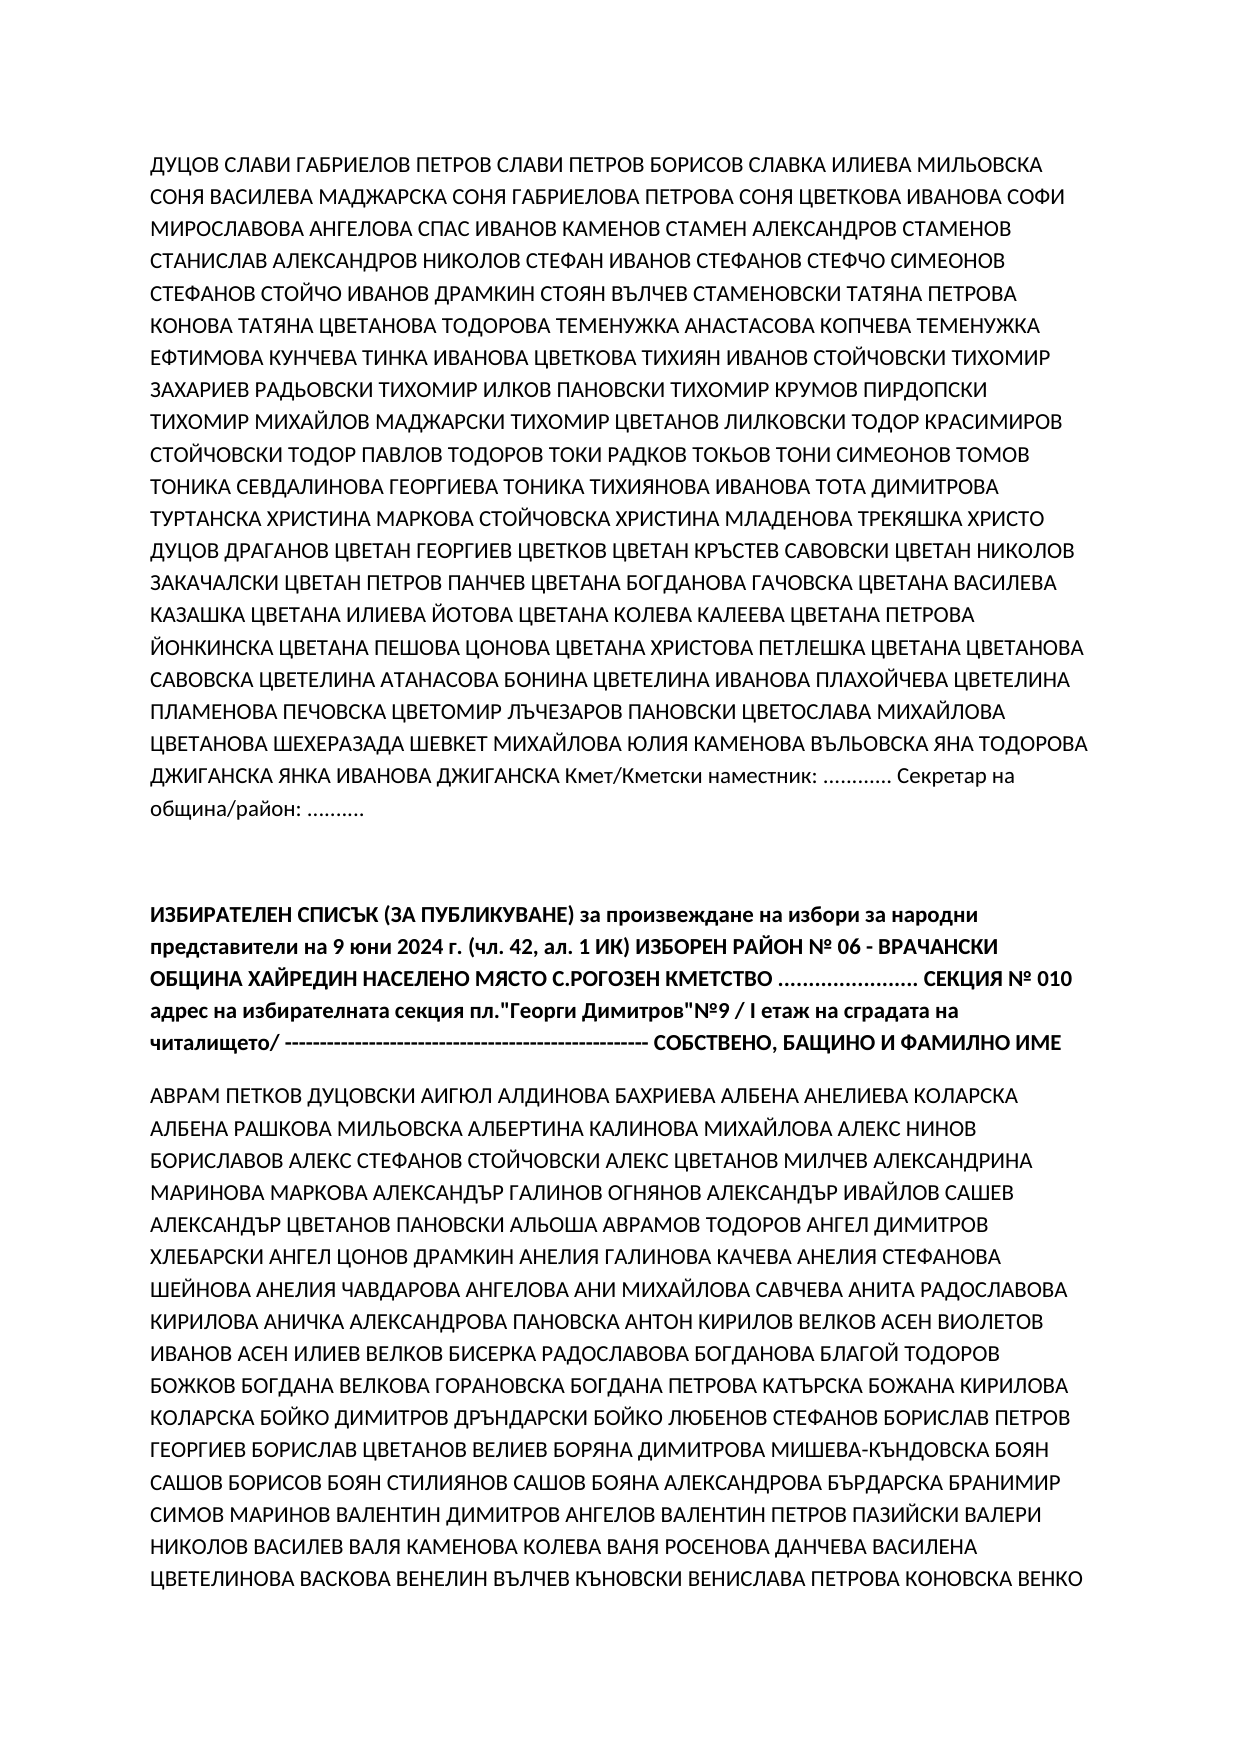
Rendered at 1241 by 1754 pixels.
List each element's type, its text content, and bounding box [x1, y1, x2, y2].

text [150, 150, 1090, 822]
text ИЗБИРАТЕЛЕН СПИСЪК (ЗА ПУБЛИКУВАНЕ) за произвеждане на избори за народни представители на 9 юни 2024 г. (чл. 42, ал. 1 ИК) ИЗБОРЕН РАЙОН № 06 - ВРАЧАНСКИ ОБЩИНА ХАЙРЕДИН НАСЕЛЕНО МЯСТО С.РОГОЗЕН КМЕТСТВО ....................... СЕКЦИЯ № 010 адрес на избирателната секция пл."Георги Димитров"№9 / I етаж на сградата на читалището/ ---------------------------------------------------- СОБСТВЕНО, БАЩИНО И ФАМИЛНО ИМЕ [150, 900, 1090, 1057]
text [150, 1082, 1090, 1592]
